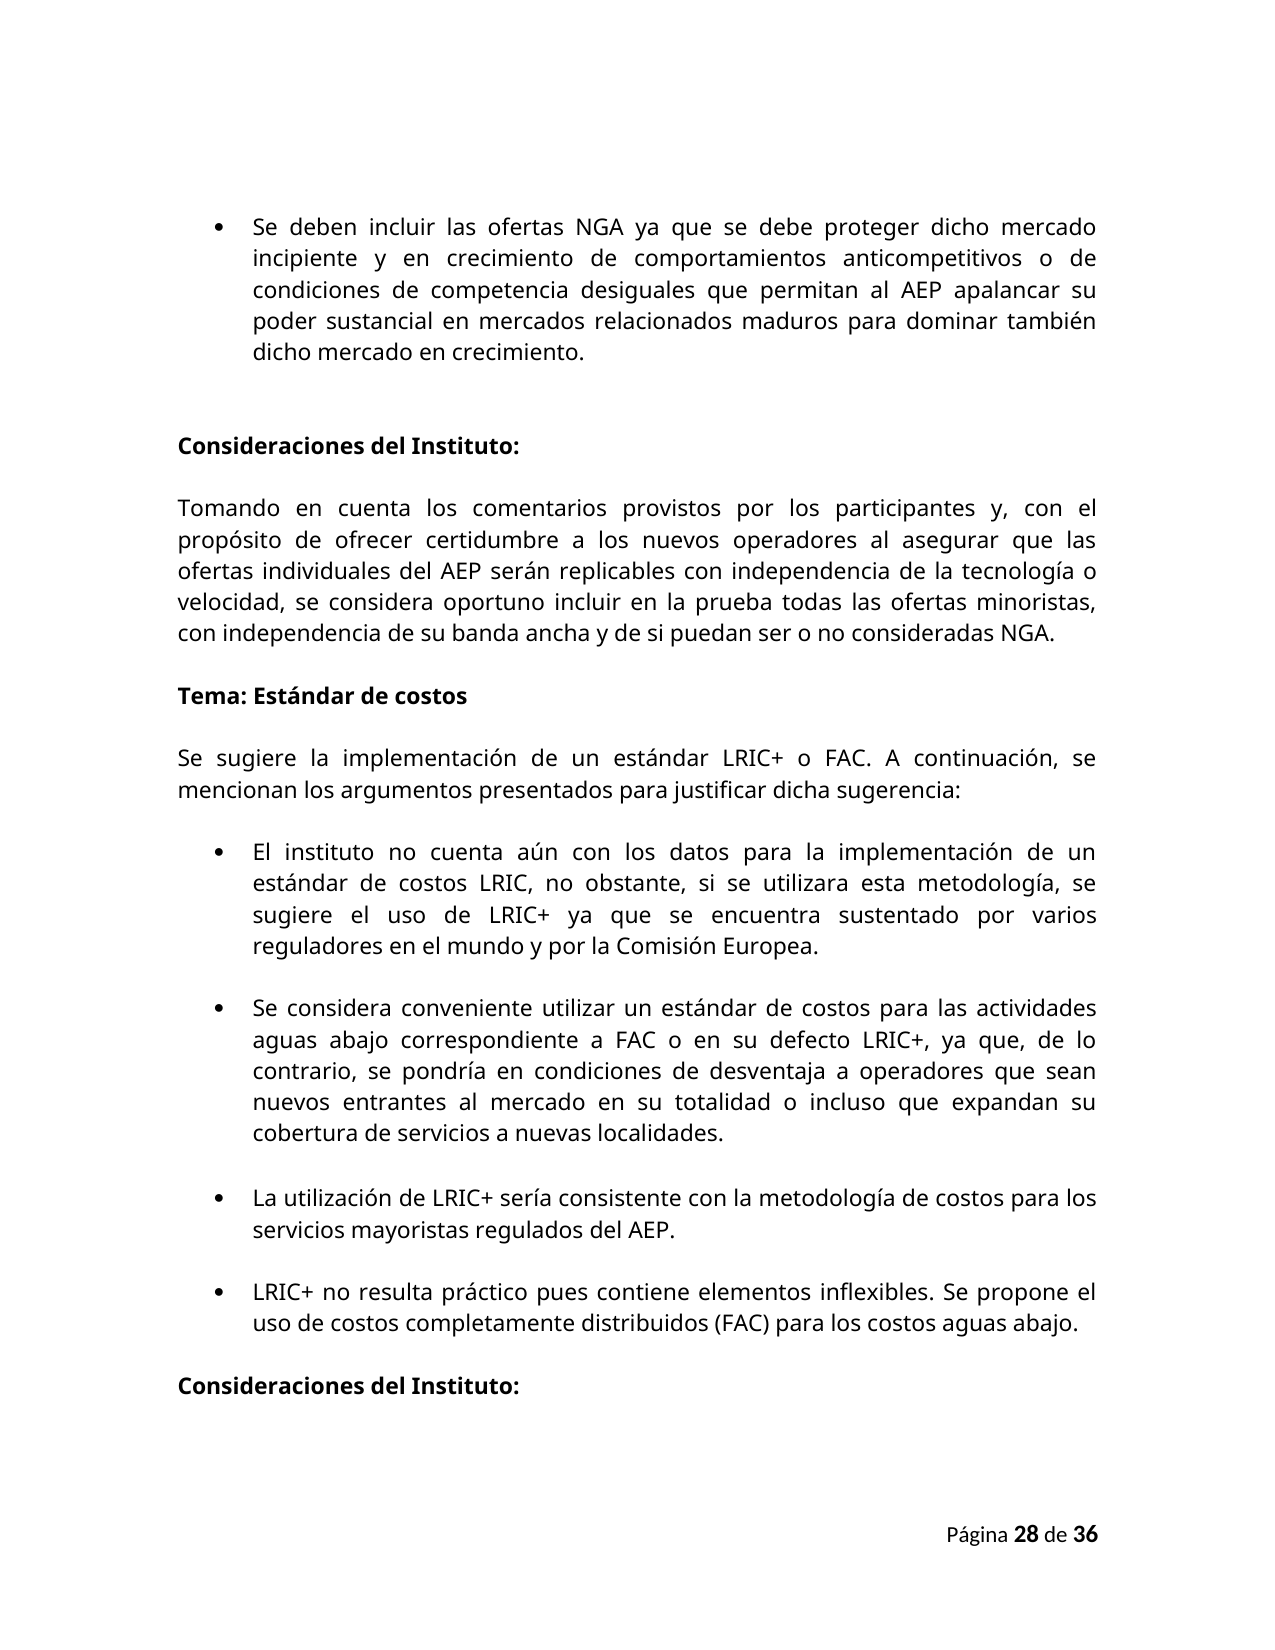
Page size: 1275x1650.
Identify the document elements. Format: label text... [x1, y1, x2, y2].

text Consideraciones del Instituto: [177, 430, 1098, 461]
list Se considera conveniente utilizar un estándar de costos para las actividades aguas abajo correspondiente a FAC o en su defecto LRIC+, ya que, de lo contrario, se pondría en condiciones de desventaja a operadores que sean nuevos entrantes al mercado en su totalidad o incluso que expandan su cobertura de servicios a nuevas localidades. [215, 992, 1098, 1148]
text Tomando en cuenta los comentarios provistos por los participantes y, con el propósito de ofrecer certidumbre a los nuevos operadores al asegurar que las ofertas individuales del AEP serán replicables con independencia de la tecnología o velocidad, se considera oportuno incluir en la prueba todas las ofertas minoristas, con independencia de su banda ancha y de si puedan ser o no consideradas NGA. [177, 492, 1098, 648]
list La utilización de LRIC+ sería consistente con la metodología de costos para los servicios mayoristas regulados del AEP. [215, 1182, 1098, 1245]
text Consideraciones del Instituto: [177, 1370, 1098, 1401]
list LRIC+ no resulta práctico pues contiene elementos inflexibles. Se propone el uso de costos completamente distribuidos (FAC) para los costos aguas abajo. [215, 1276, 1098, 1338]
text Se sugiere la implementación de un estándar LRIC+ o FAC. A continuación, se mencionan los argumentos presentados para justificar dicha sugerencia: [177, 742, 1098, 805]
list El instituto no cuenta aún con los datos para la implementación de un estándar de costos LRIC, no obstante, si se utilizara esta metodología, se sugiere el uso de LRIC+ ya que se encuentra sustentado por varios reguladores en el mundo y por la Comisión Europea. [215, 836, 1098, 961]
subtitle Tema: Estándar de costos [177, 680, 1098, 711]
list Se deben incluir las ofertas NGA ya que se debe proteger dicho mercado incipiente y en crecimiento de comportamientos anticompetitivos o de condiciones de competencia desiguales que permitan al AEP apalancar su poder sustancial en mercados relacionados maduros para dominar también dicho mercado en crecimiento. [215, 211, 1098, 367]
